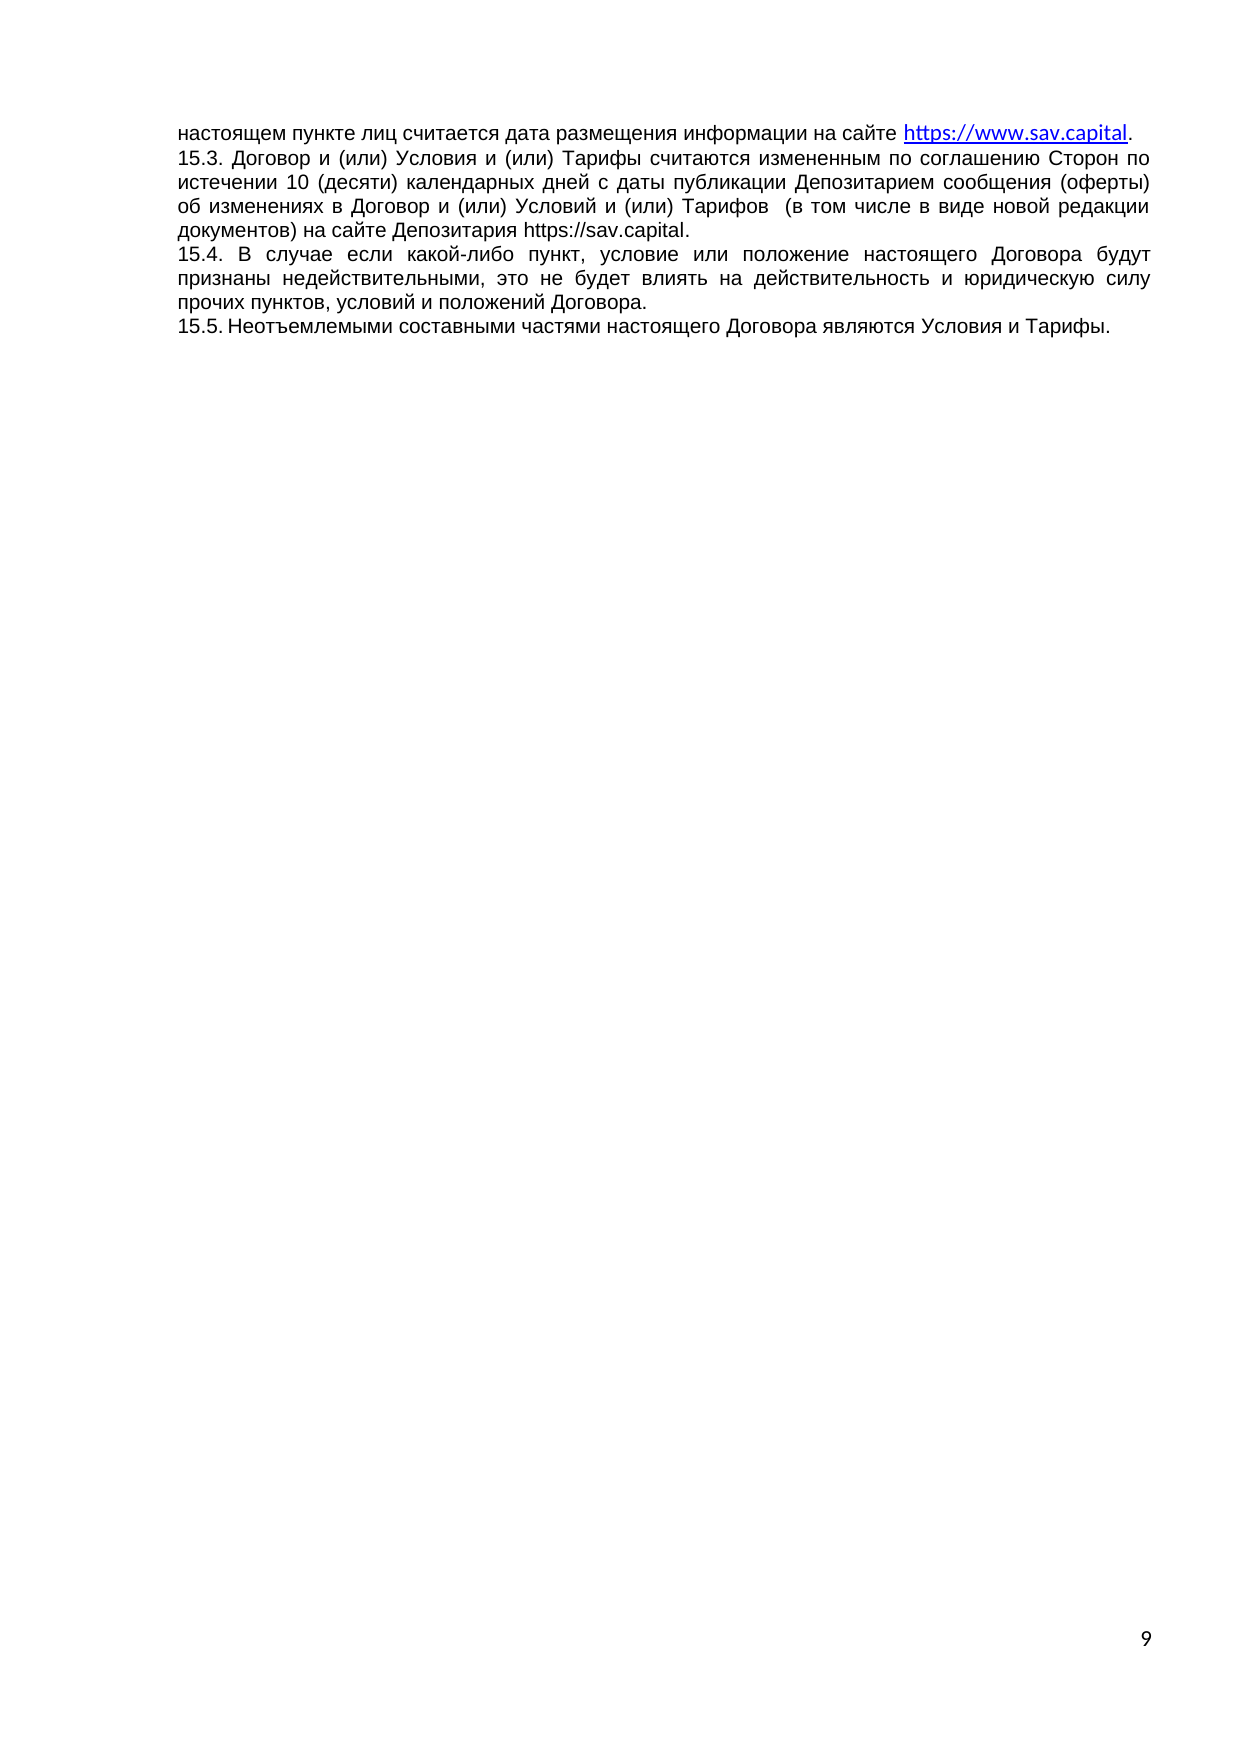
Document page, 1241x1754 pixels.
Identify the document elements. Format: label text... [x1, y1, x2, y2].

text 15.3. Договор и (или) Условия и (или) Тарифы считаются измененным по соглашению Сторон по истечении 10 (десяти) календарных дней с даты публикации Депозитарием сообщения (оферты) об изменениях в Договор и (или) Условий и (или) Тарифов (в том числе в виде новой редакции документов) на сайте Депозитария https://sav.capital. [177, 146, 1152, 242]
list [177, 118, 1152, 146]
text 15.4. В случае если какой-либо пункт, условие или положение настоящего Договора будут признаны недействительными, это не будет влиять на действительность и юридическую силу прочих пунктов, условий и положений Договора. [177, 242, 1152, 314]
list Неотъемлемыми составными частями настоящего Договора являются Условия и Тарифы. [177, 314, 1152, 338]
